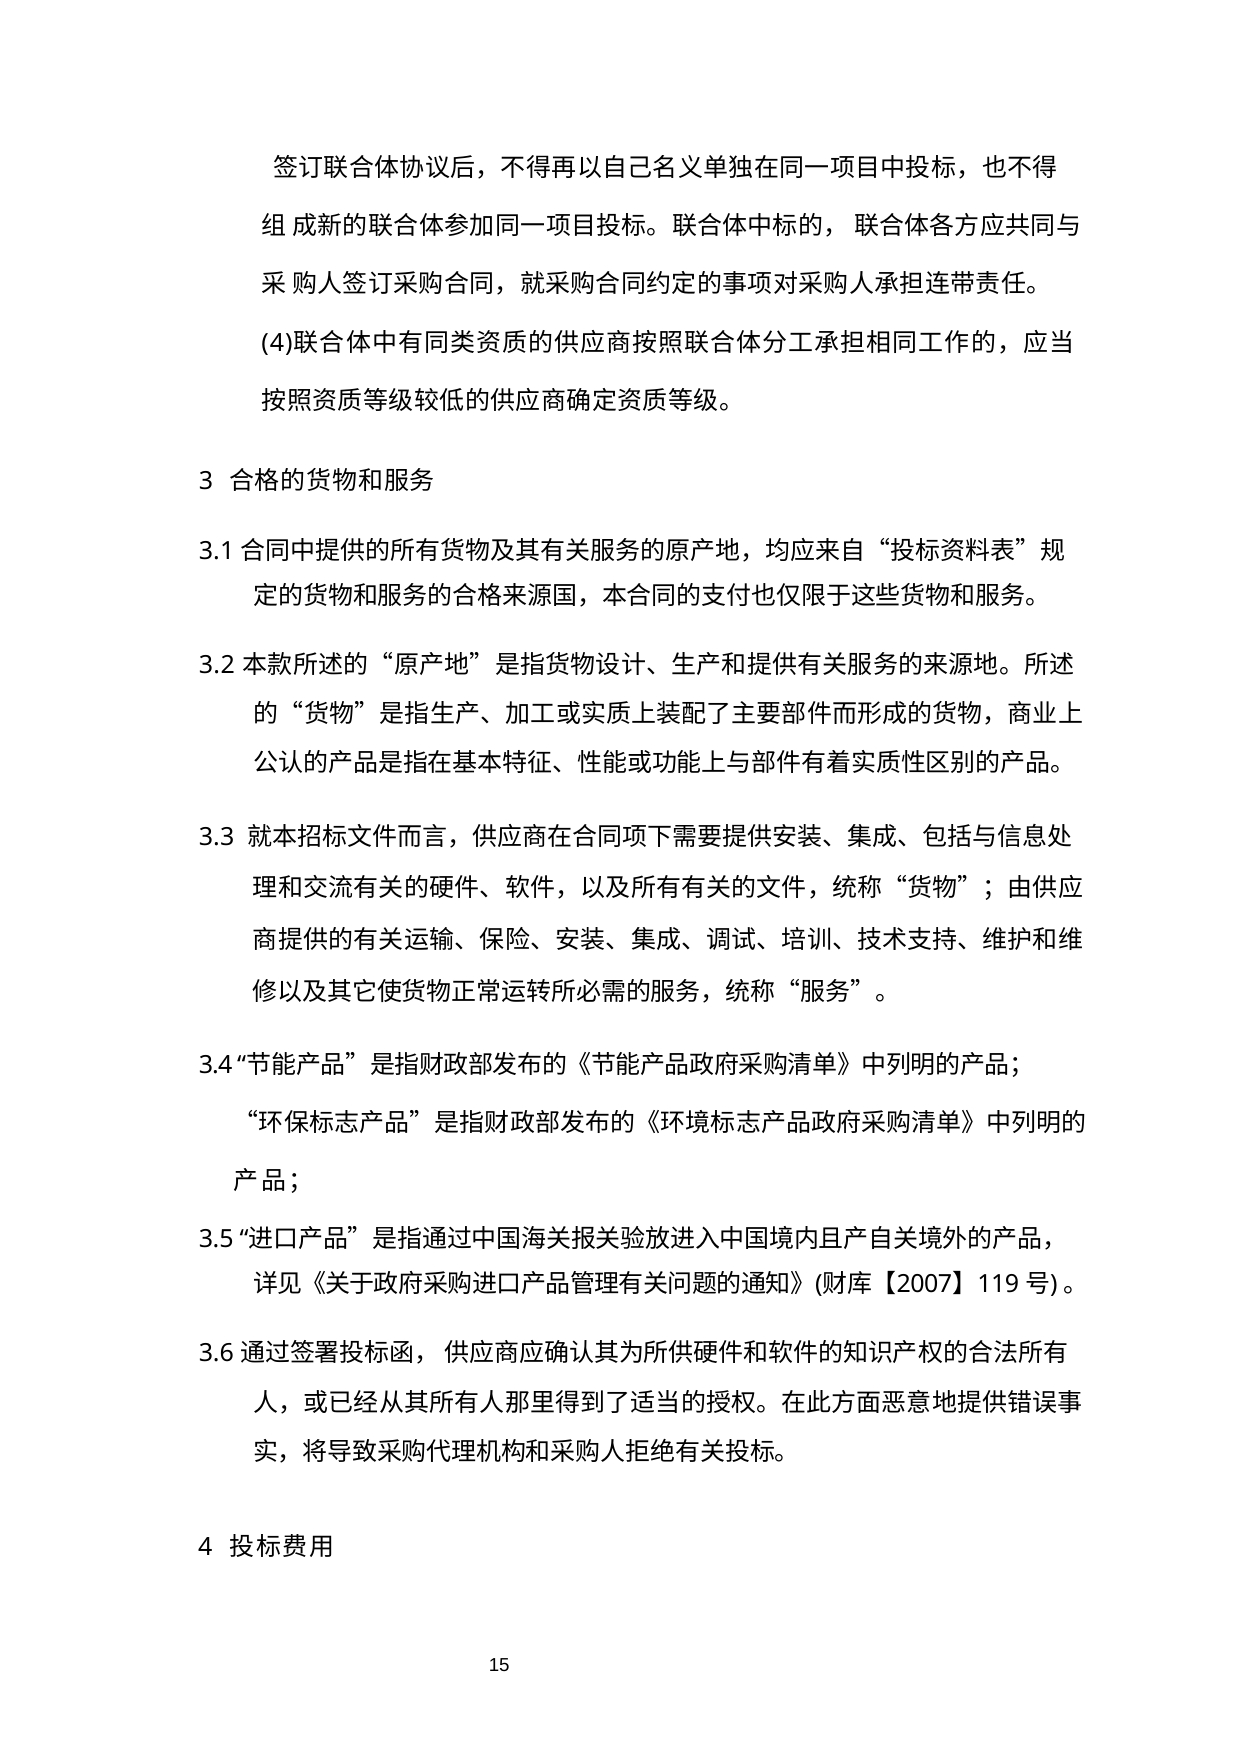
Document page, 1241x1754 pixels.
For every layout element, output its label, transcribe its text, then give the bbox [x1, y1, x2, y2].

text 3.2 本款所述的“原产地”是指货物设计、生产和提供有关服务的来源地。所述 的“货物”是指生产、加工或实质上装配了主要部件而形成的货物，商业上 公认的产品是指在基本特征、性能或功能上与部件有着实质性区别的产品。 [198, 644, 1083, 779]
text 3.3 就本招标文件而言，供应商在合同项下需要提供安装、集成、包括与信息处 理和交流有关的硬件、软件，以及所有有关的文件，统称“货物”；由供应 商提供的有关运输、保险、安装、集成、调试、培训、技术支持、维护和维 修以及其它使货物正常运转所必需的服务，统称“服务”。 [198, 816, 1086, 1007]
text 4 投标费用 [198, 1529, 1091, 1562]
text 3.4 “节能产品”是指财政部发布的《节能产品政府采购清单》中列明的产品； “环保标志产品”是指财政部发布的《环境标志产品政府采购清单》中列明的 产品； [198, 1045, 1086, 1197]
text 3 合格的货物和服务 [198, 463, 1091, 496]
text 签订联合体协议后，不得再以自己名义单独在同一项目中投标，也不得组 成新的联合体参加同一项目投标。联合体中标的， 联合体各方应共同与采 购人签订采购合同，就采购合同约定的事项对采购人承担连带责任。 (4)联合体中有同类资质的供应商按照联合体分工承担相同工作的，应当 按照资质等级较低的供应商确定资质等级。 [261, 147, 1082, 417]
text 3.5 “进口产品”是指通过中国海关报关验放进入中国境内且产自关境外的产品， 详见《关于政府采购进口产品管理有关问题的通知》(财库【2007】119 号) 。 [198, 1219, 1091, 1300]
text 3.6 通过签署投标函， 供应商应确认其为所供硬件和软件的知识产权的合法所有 人，或已经从其所有人那里得到了适当的授权。在此方面恶意地提供错误事 实，将导致采购代理机构和采购人拒绝有关投标。 [198, 1333, 1082, 1468]
text 3.1 合同中提供的所有货物及其有关服务的原产地，均应来自“投标资料表”规 定的货物和服务的合格来源国，本合同的支付也仅限于这些货物和服务。 [198, 530, 1073, 612]
